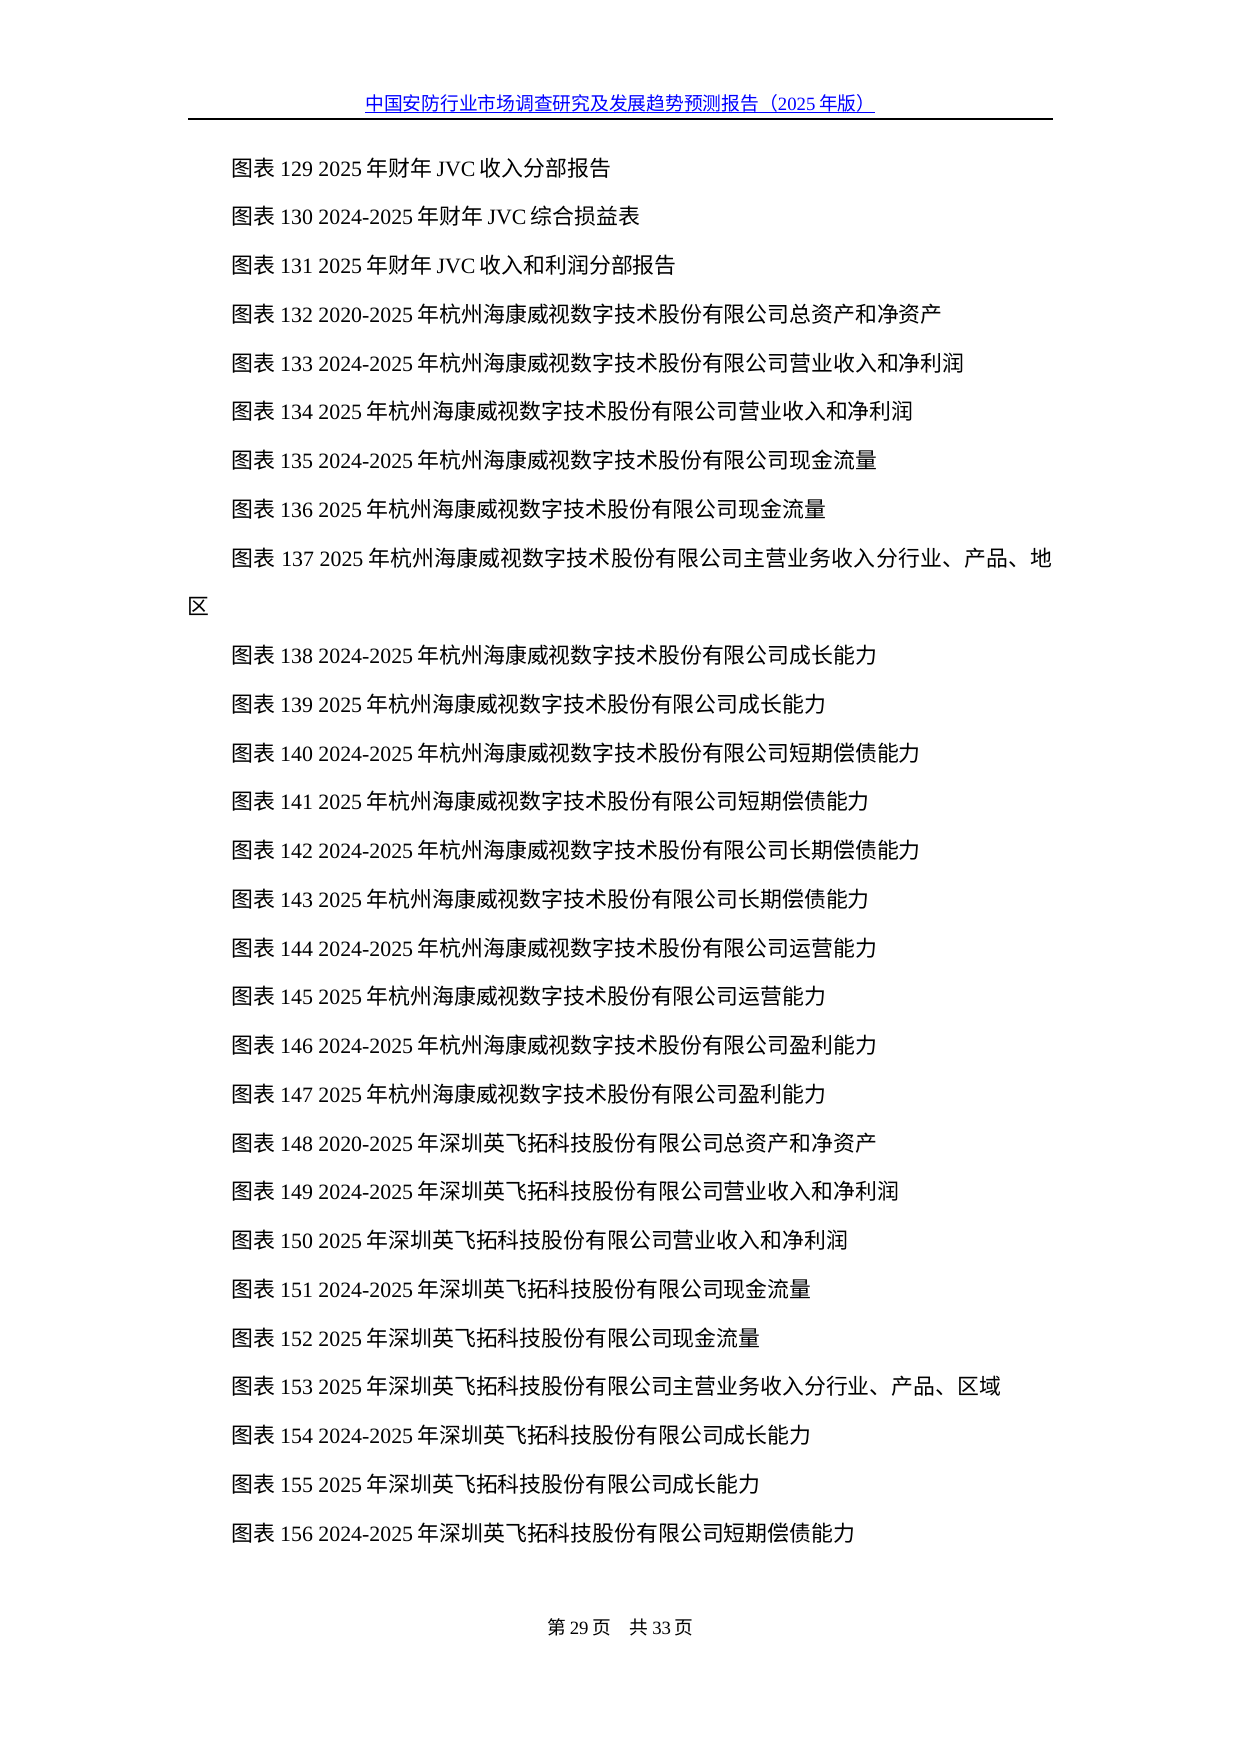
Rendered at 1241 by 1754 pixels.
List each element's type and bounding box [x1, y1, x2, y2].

text [187, 150, 1053, 1548]
